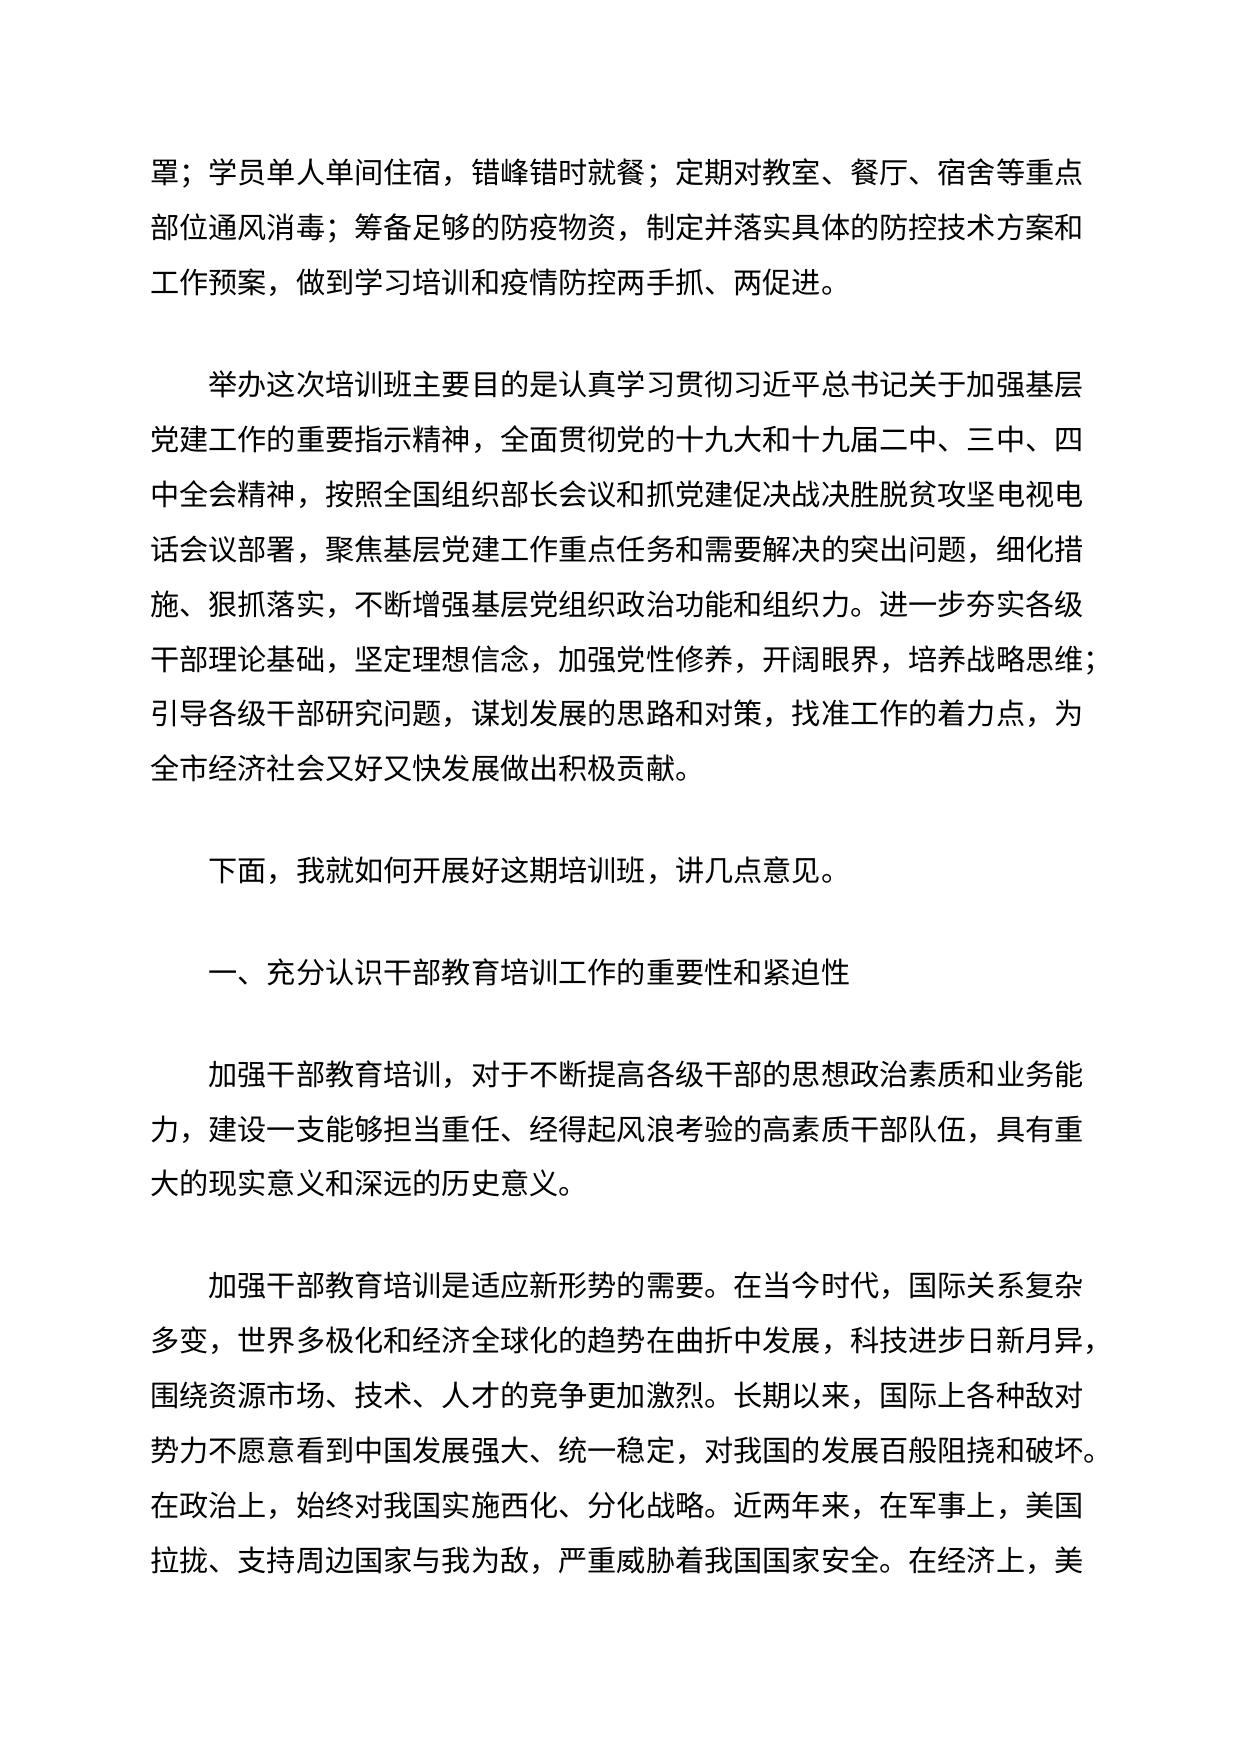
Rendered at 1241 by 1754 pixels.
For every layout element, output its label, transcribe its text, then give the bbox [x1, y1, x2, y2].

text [150, 150, 1090, 302]
text 一、充分认识干部教育培训工作的重要性和紧迫性 [150, 949, 1090, 992]
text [150, 1263, 1090, 1579]
text 加强干部教育培训，对于不断提高各级干部的思想政治素质和业务能力，建设一支能够担当重任、经得起风浪考验的高素质干部队伍，具有重大的现实意义和深远的历史意义。 [150, 1051, 1090, 1203]
text 下面，我就如何开展好这期培训班，讲几点意见。 [150, 848, 1090, 890]
text 举办这次培训班主要目的是认真学习贯彻习近平总书记关于加强基层党建工作的重要指示精神，全面贯彻党的十九大和十九届二中、三中、四中全会精神，按照全国组织部长会议和抓党建促决战决胜脱贫攻坚电视电话会议部署，聚焦基层党建工作重点任务和需要解决的突出问题，细化措施、狠抓落实，不断增强基层党组织政治功能和组织力。进一步夯实各级干部理论基础，坚定理想信念，加强党性修养，开阔眼界，培养战略思维；引导各级干部研究问题，谋划发展的思路和对策，找准工作的着力点，为全市经济社会又好又快发展做出积极贡献。 [150, 362, 1090, 788]
